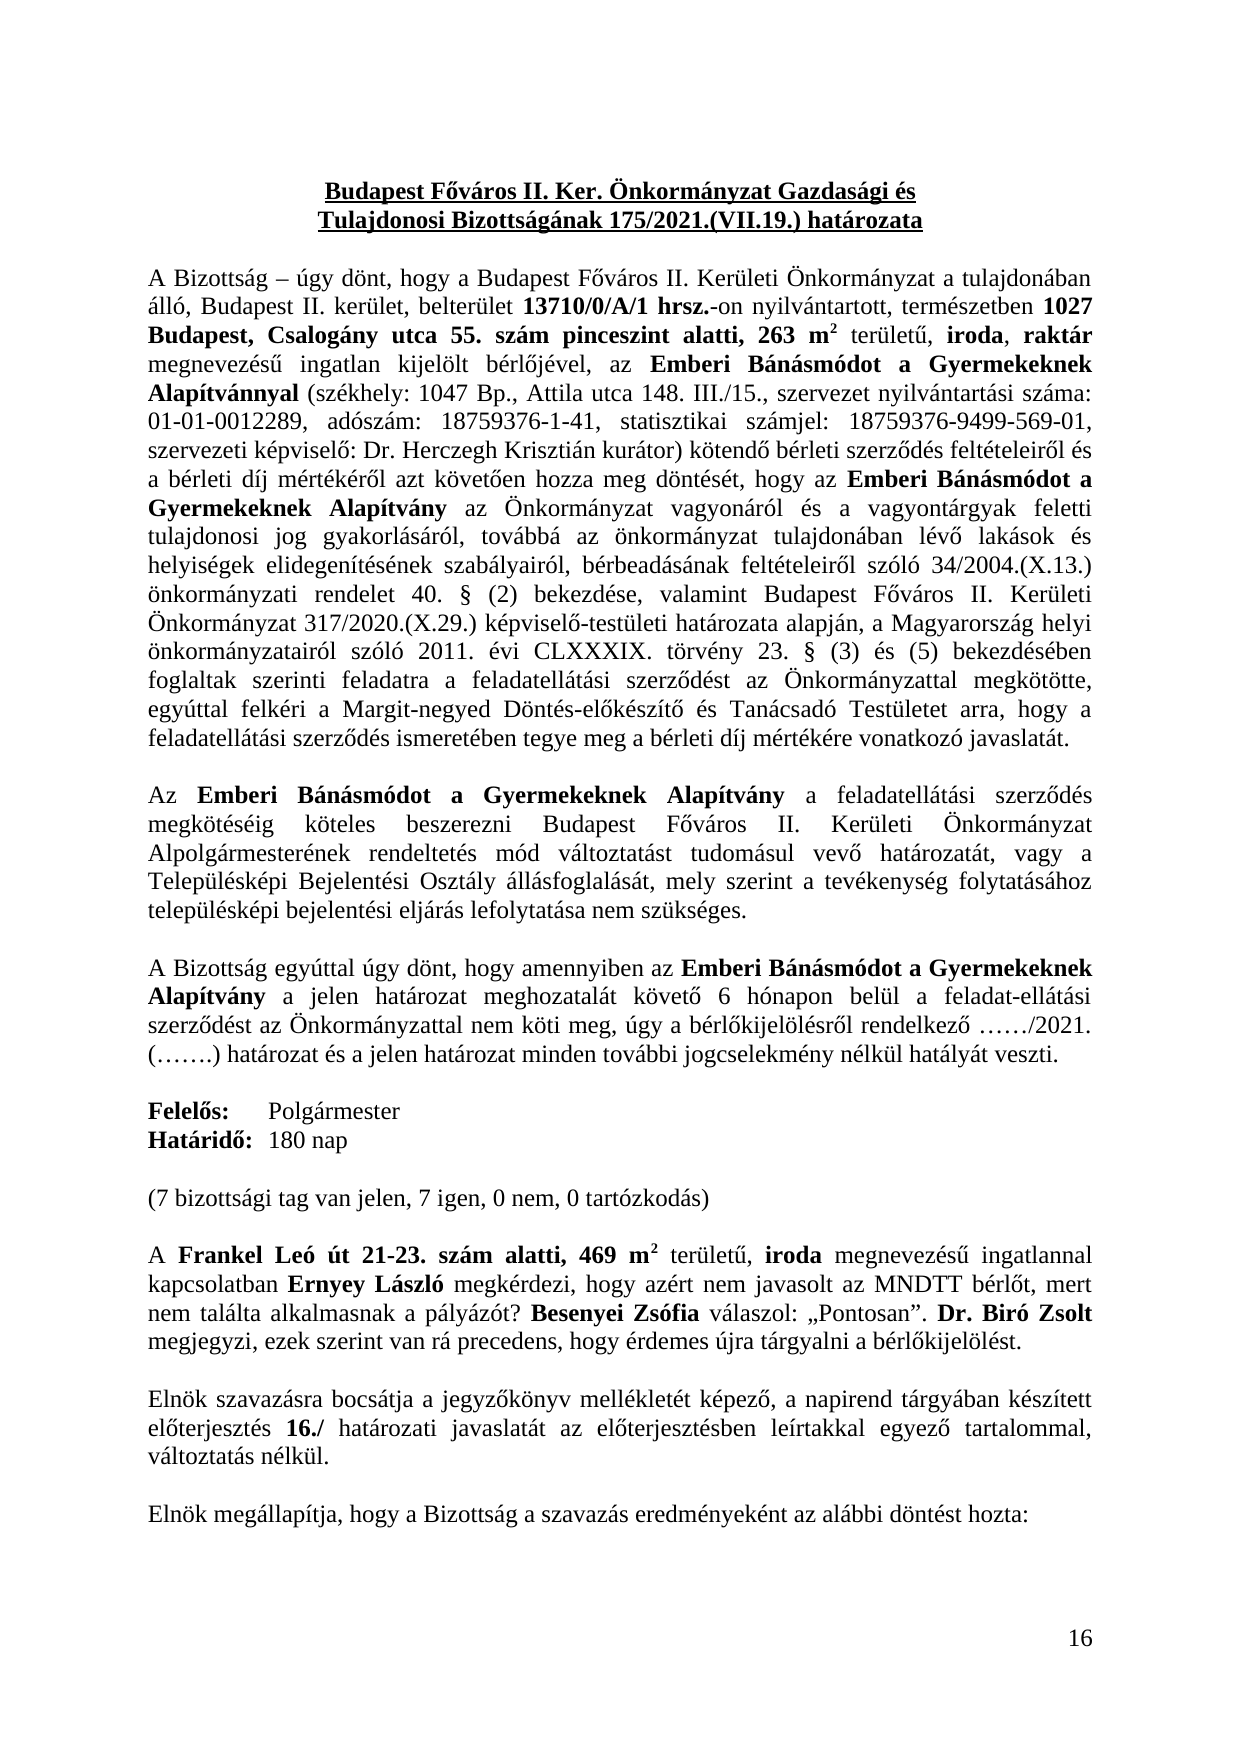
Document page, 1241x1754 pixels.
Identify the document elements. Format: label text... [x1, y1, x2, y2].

text Elnök szavazásra bocsátja a jegyzőkönyv mellékletét képező, a napirend tárgyában készített előterjesztés 16./ határozati javaslatát az előterjesztésben leírtakkal egyező tartalommal, változtatás nélkül. [148, 1384, 1092, 1470]
text Határidő: 180 nap [148, 1125, 1093, 1154]
text Felelős: Polgármester [148, 1096, 1093, 1125]
list A Bizottság egyúttal úgy dönt, hogy amennyiben az Emberi Bánásmódot a Gyermekeknek Alapítvány a jelen határozat meghozatalát követő 6 hónapon belül a feladat-ellátási szerződést az Önkormányzattal nem köti meg, úgy a bérlőkijelölésről rendelkező ……/2021.(…….) határozat és a jelen határozat minden további jogcselekmény nélkül hatályát veszti. [148, 953, 1093, 1068]
text (7 bizottsági tag van jelen, 7 igen, 0 nem, 0 tartózkodás) [148, 1183, 1093, 1211]
list A Bizottság – úgy dönt, hogy a Budapest Főváros II. Kerületi Önkormányzat a tulajdonában álló, Budapest II. kerület, belterület 13710/0/A/1 hrsz.-on nyilvántartott, természetben 1027 Budapest, Csalogány utca 55. szám pinceszint alatti, 263 m2 területű, iroda, raktár megnevezésű ingatlan kijelölt bérlőjével, az Emberi Bánásmódot a Gyermekeknek Alapítvánnyal (székhely: 1047 Bp., Attila utca 148. III./15., szervezet nyilvántartási száma: 01-01-0012289, adószám: 18759376-1-41, statisztikai számjel: 18759376-9499-569-01, szervezeti képviselő: Dr. Herczegh Krisztián kurátor) kötendő bérleti szerződés feltételeiről és a bérleti díj mértékéről azt követően hozza meg döntését, hogy az Emberi Bánásmódot a Gyermekeknek Alapítvány az Önkormányzat vagyonáról és a vagyontárgyak feletti tulajdonosi jog gyakorlásáról, továbbá az önkormányzat tulajdonában lévő lakások és helyiségek elidegenítésének szabályairól, bérbeadásának feltételeiről szóló 34/2004.(X.13.) önkormányzati rendelet 40. § (2) bekezdése, valamint Budapest Főváros II. Kerületi Önkormányzat 317/2020.(X.29.) képviselő-testületi határozata alapján, a Magyarország helyi önkormányzatairól szóló 2011. évi CLXXXIX. törvény 23. § (3) és (5) bekezdésében foglaltak szerinti feladatra a feladatellátási szerződést az Önkormányzattal megkötötte, egyúttal felkéri a Margit-negyed Döntés-előkészítő és Tanácsadó Testületet arra, hogy a feladatellátási szerződés ismeretében tegye meg a bérleti díj mértékére vonatkozó javaslatát. [148, 263, 1093, 751]
text A Frankel Leó út 21-23. szám alatti, 469 m2 területű, iroda megnevezésű ingatlannal kapcsolatban Ernyey László megkérdezi, hogy azért nem javasolt az MNDTT bérlőt, mert nem találta alkalmasnak a pályázót? Besenyei Zsófia válaszol: „Pontosan”. Dr. Biró Zsolt megjegyzi, ezek szerint van rá precedens, hogy érdemes újra tárgyalni a bérlőkijelölést. [148, 1240, 1093, 1355]
list Az Emberi Bánásmódot a Gyermekeknek Alapítvány a feladatellátási szerződés megkötéséig köteles beszerezni Budapest Főváros II. Kerületi Önkormányzat Alpolgármesterének rendeltetés mód változtatást tudomásul vevő határozatát, vagy a Településképi Bejelentési Osztály állásfoglalását, mely szerint a tevékenység folytatásához településképi bejelentési eljárás lefolytatása nem szükséges. [148, 780, 1093, 924]
text Tulajdonosi Bizottságának 175/2021.(VII.19.) határozata [148, 205, 1093, 234]
text Budapest Főváros II. Ker. Önkormányzat Gazdasági és [148, 176, 1093, 205]
text Elnök megállapítja, hogy a Bizottság a szavazás eredményeként az alábbi döntést hozta: [148, 1499, 1093, 1528]
